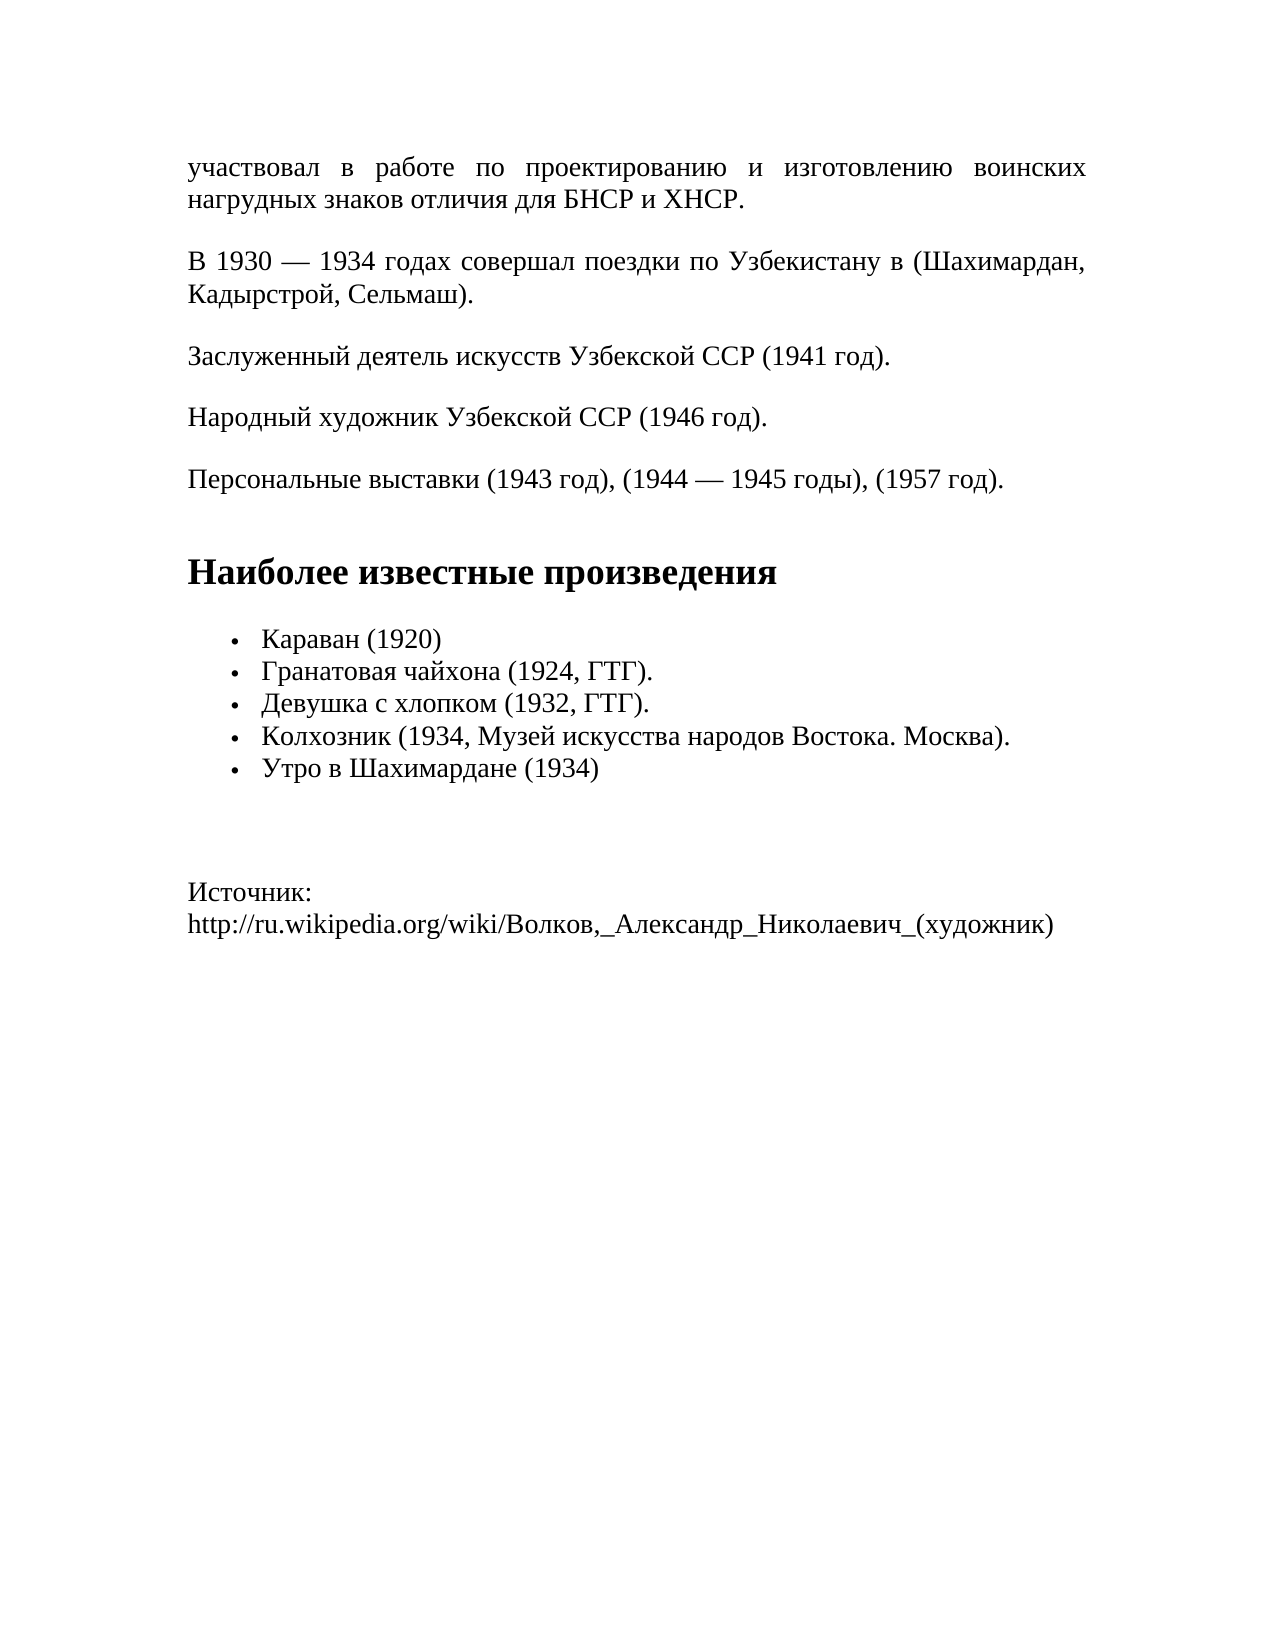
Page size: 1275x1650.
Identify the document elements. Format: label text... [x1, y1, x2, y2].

list Колхозник (1934, Музей искусства народов Востока. Москва). [232, 719, 1087, 751]
text Заслуженный деятель искусств Узбекской ССР (1941 год). [187, 338, 1087, 371]
list Гранатовая чайхона (1924, ГТГ). [232, 654, 1087, 687]
list Наиболее известные произведения [187, 549, 1087, 592]
text Народный художник Узбекской ССР (1946 год). [187, 400, 1087, 433]
text В 1930 — 1934 годах совершал поездки по Узбекистану в (Шахимардан, Кадырстрой, Сельмаш). [187, 244, 1087, 309]
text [187, 150, 1087, 215]
list Утро в Шахимардане (1934) [232, 751, 1087, 784]
list Караван (1920) [232, 622, 1087, 654]
text Источник: http://ru.wikipedia.org/wiki/Волков,_Александр_Николаевич_(художник) [187, 875, 1087, 940]
text Персональные выставки (1943 год), (1944 — 1945 годы), (1957 год). [187, 462, 1087, 495]
list Девушка с хлопком (1932, ГТГ). [232, 687, 1087, 719]
